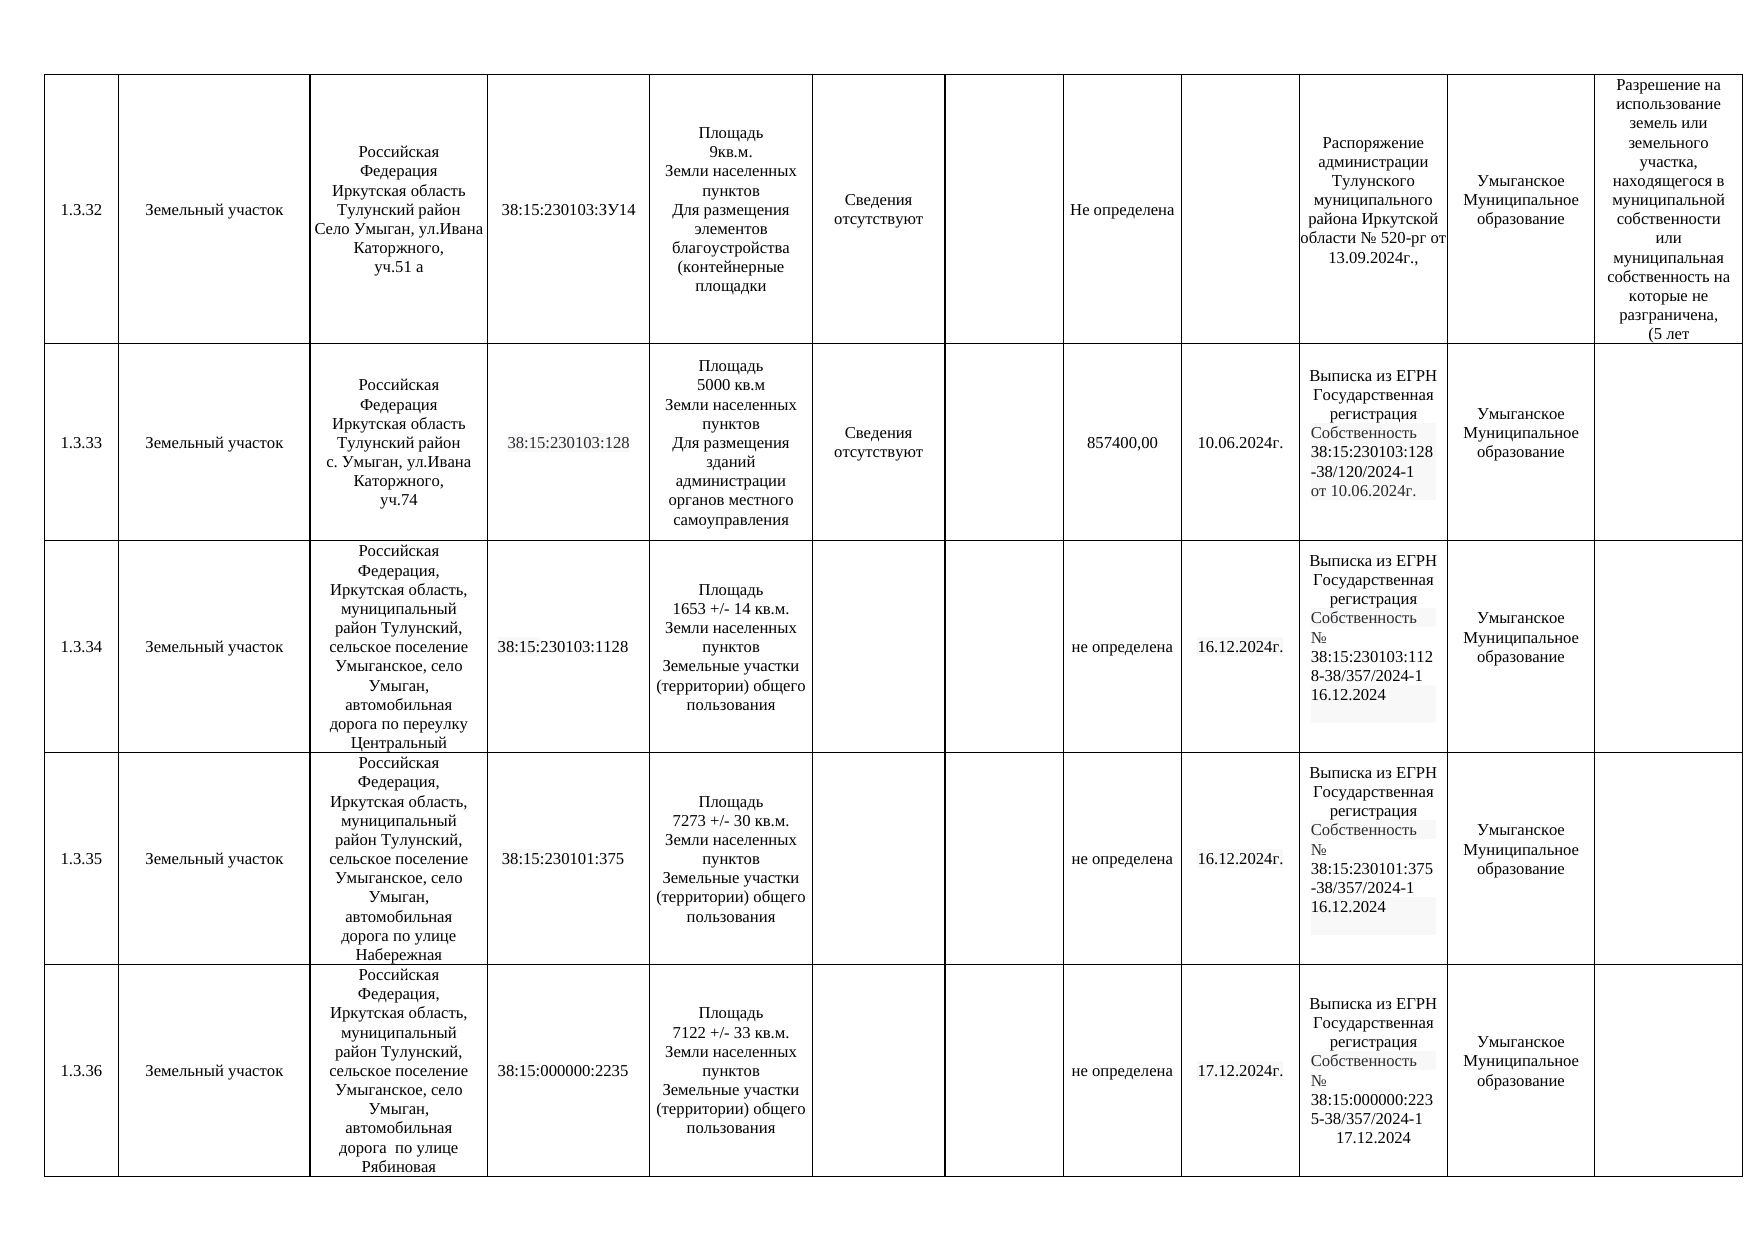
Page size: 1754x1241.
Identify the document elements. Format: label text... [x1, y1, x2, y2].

table_cell 38:15:230101:375 [488, 753, 649, 964]
table_cell 1.3.34 [45, 541, 118, 752]
table_cell не определена [1064, 965, 1181, 1176]
table_cell Распоряжение администрации Тулунского муниципального района Иркутской области № 520-рг от 13.09.2024г., [1300, 75, 1447, 343]
table_cell Российская Федерация, Иркутская область, муниципальный район Тулунский, сельское поселение Умыганское, село Умыган, автомобильная дорога по улице Рябиновая [311, 965, 487, 1176]
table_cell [1448, 965, 1594, 1176]
table_cell 1.3.36 [45, 965, 118, 1176]
table_cell [946, 75, 1063, 343]
table_cell 38:15:230103:ЗУ14 [488, 75, 649, 343]
table_cell Выписка из ЕГРН Государственная регистрация Собственность № 38:15:230101:375-38/357/2024-1 16.12.2024 [1300, 753, 1447, 964]
table_cell [1595, 344, 1742, 540]
table_cell Выписка из ЕГРН Государственная регистрация Собственность 38:15:230103:128-38/120/2024-1 от 10.06.2024г. [1300, 344, 1447, 540]
table_cell 1.3.32 [45, 75, 118, 343]
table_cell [1448, 75, 1594, 343]
table_cell [813, 753, 944, 964]
table_cell Российская Федерация, Иркутская область, муниципальный район Тулунский, сельское поселение Умыганское, село Умыган, автомобильная дорога по переулку Центральный [311, 541, 487, 752]
table_cell Земельный участок [119, 753, 309, 964]
table_cell Площадь 7122 +/- 33 кв.м. Земли населенных пунктов Земельные участки (территории) общего пользования [650, 965, 812, 1176]
table_cell 38:15:000000:2235 [488, 965, 649, 1176]
table_cell 16.12.2024г. [1182, 541, 1299, 752]
table_cell 17.12.2024г. [1182, 965, 1299, 1176]
table_cell 1.3.35 [45, 753, 118, 964]
table_cell Земельный участок [119, 344, 309, 540]
table_cell [946, 541, 1063, 752]
table_cell [946, 753, 1063, 964]
table_cell 1.3.33 [45, 344, 118, 540]
table_cell [946, 965, 1063, 1176]
table_cell Выписка из ЕГРН Государственная регистрация Собственность № 38:15:000000:2235-38/357/2024-1 17.12.2024 [1300, 965, 1447, 1176]
table_cell [1595, 541, 1742, 752]
table_cell [813, 541, 944, 752]
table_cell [813, 75, 944, 343]
table_cell 16.12.2024г. [1182, 753, 1299, 964]
table_cell Площадь 5000 кв.м Земли населенных пунктов Для размещения зданий администрации органов местного самоуправления [650, 344, 812, 540]
table_cell Выписка из ЕГРН Государственная регистрация Собственность № 38:15:230103:1128-38/357/2024-1 16.12.2024 [1300, 541, 1447, 752]
table_cell не определена [1064, 753, 1181, 964]
table_cell Умыганское Муниципальное образование [1448, 541, 1594, 752]
table_cell Земельный участок [119, 965, 309, 1176]
table_cell [1595, 753, 1742, 964]
table_cell Российская Федерация Иркутская область Тулунский район с. Умыган, ул.Ивана Каторжного, уч.74 [311, 344, 487, 540]
table_cell Площадь 1653 +/- 14 кв.м. Земли населенных пунктов Земельные участки (территории) общего пользования [650, 541, 812, 752]
table_cell Российская Федерация Иркутская область Тулунский район Село Умыган, ул.Ивана Каторжного, уч.51 а [311, 75, 487, 343]
table_cell 38:15:230103:128 [488, 344, 649, 540]
table_cell 10.06.2024г. [1182, 344, 1299, 540]
table_cell 857400,00 [1064, 344, 1181, 540]
table_cell Земельный участок [119, 541, 309, 752]
table_cell Земельный участок [119, 75, 309, 343]
table_cell [1182, 75, 1299, 343]
table_cell Умыганское Муниципальное образование [1448, 344, 1594, 540]
table_cell 38:15:230103:1128 [488, 541, 649, 752]
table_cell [1595, 75, 1742, 343]
table_cell Умыганское Муниципальное образование [1448, 753, 1594, 964]
table_cell Сведения отсутствуют [813, 344, 944, 540]
table_cell Не определена [1064, 75, 1181, 343]
table_cell [946, 344, 1063, 540]
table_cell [650, 75, 812, 343]
table_cell [1595, 965, 1742, 1176]
table_cell [813, 965, 944, 1176]
table_cell Площадь 7273 +/- 30 кв.м. Земли населенных пунктов Земельные участки (территории) общего пользования [650, 753, 812, 964]
table_cell Российская Федерация, Иркутская область, муниципальный район Тулунский, сельское поселение Умыганское, село Умыган, автомобильная дорога по улице Набережная [311, 753, 487, 964]
table_cell не определена [1064, 541, 1181, 752]
